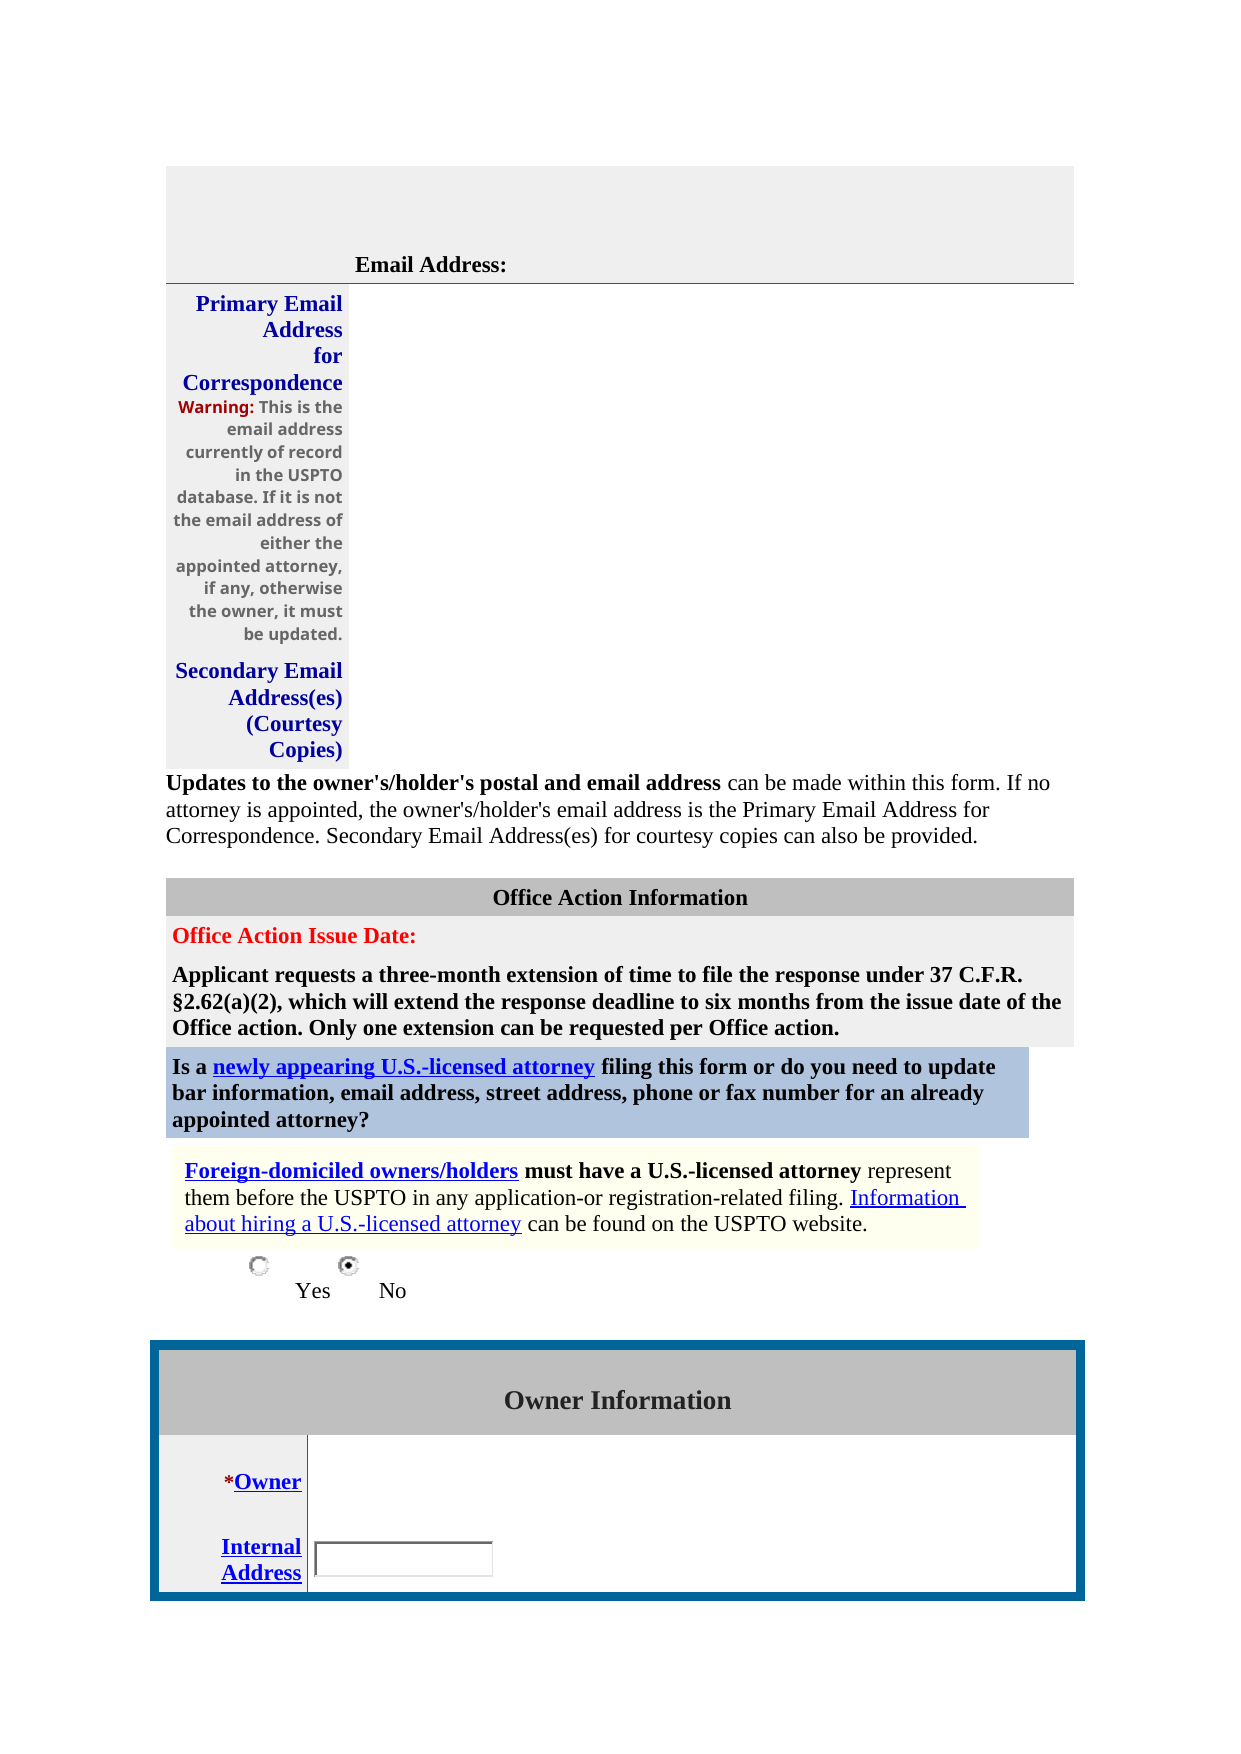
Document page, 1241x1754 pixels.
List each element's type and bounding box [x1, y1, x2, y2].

table_cell [150, 150, 1090, 1340]
table_cell [150, 1340, 1085, 1601]
